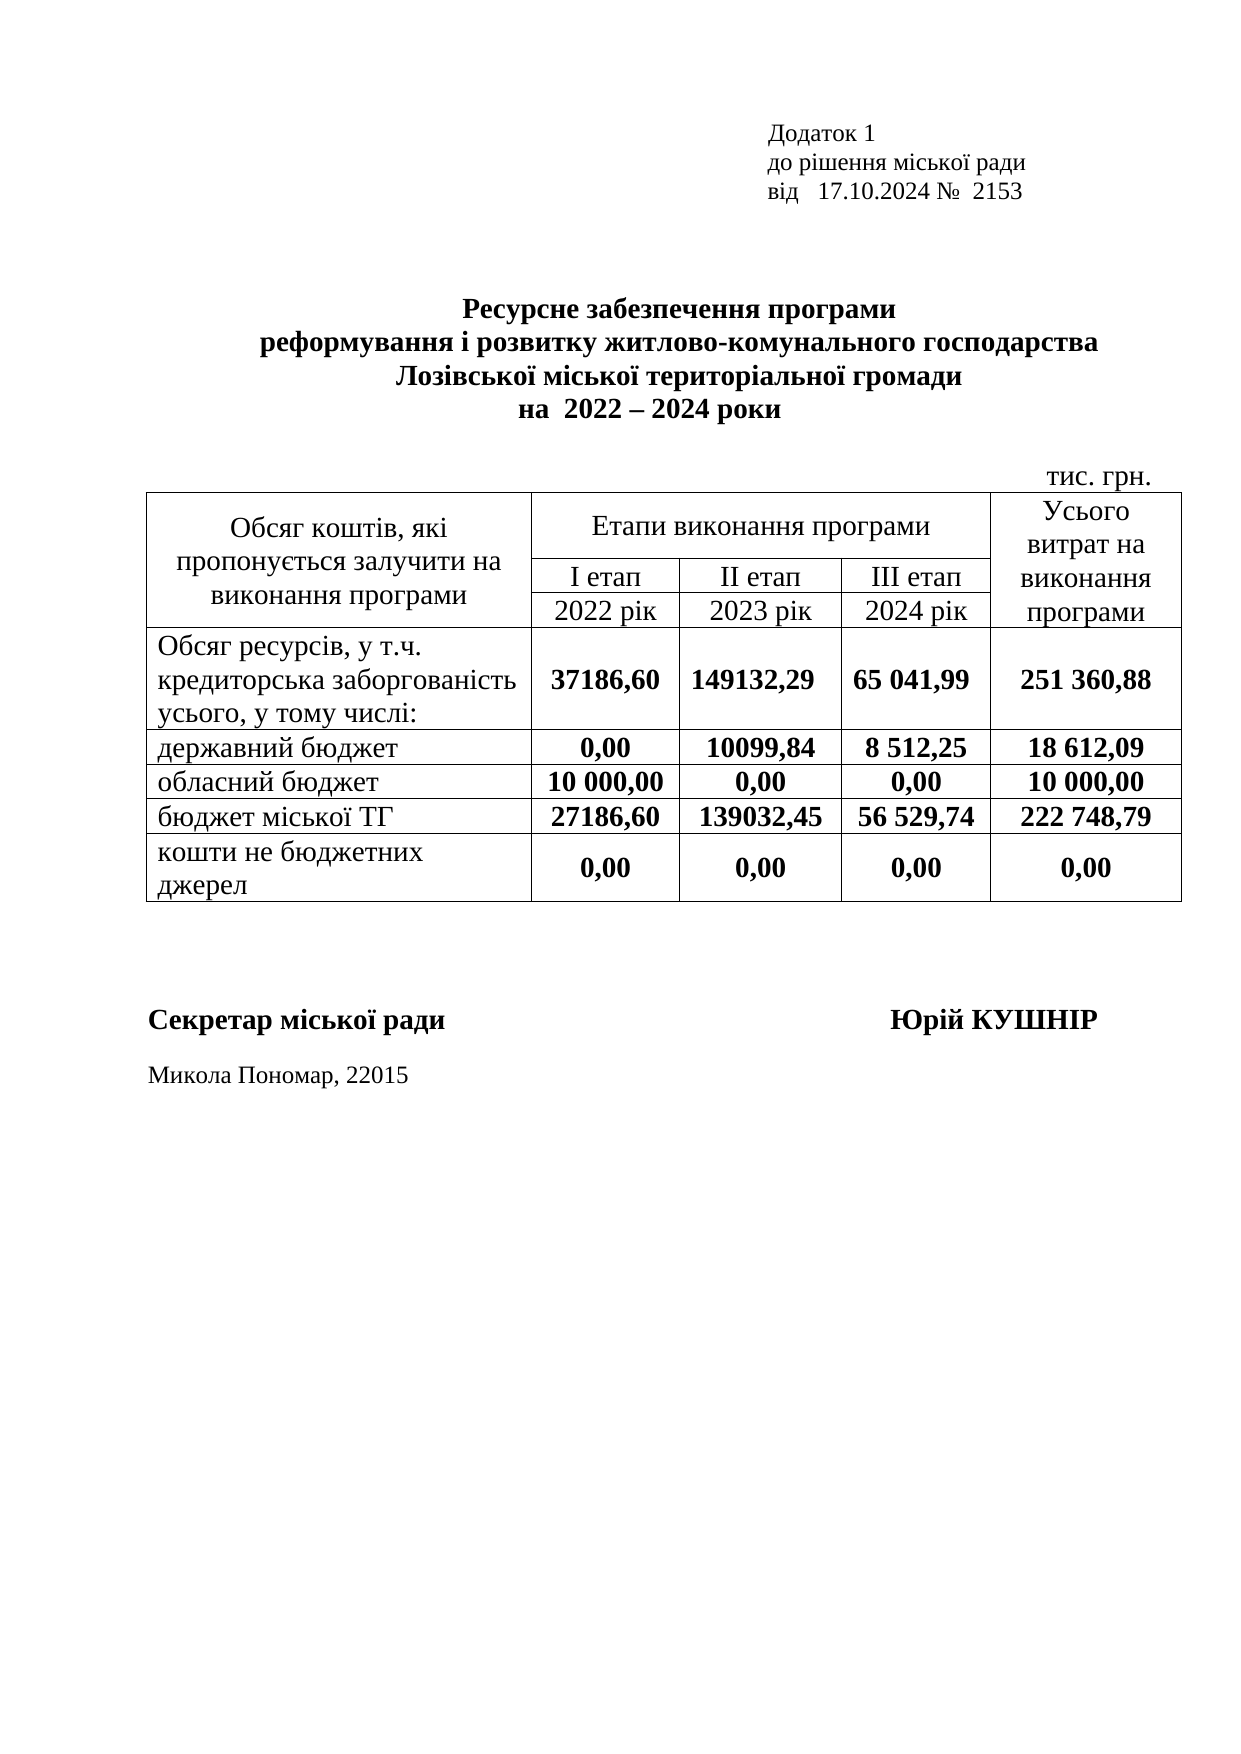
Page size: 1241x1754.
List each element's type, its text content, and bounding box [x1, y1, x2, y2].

table_cell 65 041,99 [842, 628, 990, 729]
table_cell 0,00 [842, 765, 990, 798]
table_cell ІІ етап [680, 559, 841, 592]
table_cell 251 360,88 [991, 628, 1181, 729]
table_cell 0,00 [680, 834, 841, 901]
text до рішення міської ради [767, 147, 1152, 176]
text Секретар міської ради Юрій КУШНІР [148, 1002, 1152, 1036]
table_cell Обсяг ресурсів, у т.ч. кредиторська заборгованість усього, у тому числі: [147, 628, 531, 729]
table_cell 10099,84 [680, 730, 841, 763]
table_cell І етап [532, 559, 679, 592]
table_cell 18 612,09 [991, 730, 1181, 763]
table_cell 2023 рік [680, 593, 841, 627]
table_cell 10 000,00 [532, 765, 679, 798]
table_cell 2022 рік [532, 593, 679, 627]
table_header Усього витрат на виконання програми [991, 493, 1181, 627]
table_cell 0,00 [680, 765, 841, 798]
table_cell 149132,29 [680, 628, 841, 729]
table_cell 0,00 [991, 834, 1181, 901]
table_cell обласний бюджет [147, 765, 531, 798]
table_cell державний бюджет [147, 730, 531, 763]
table_cell 0,00 [842, 834, 990, 901]
table_cell 0,00 [532, 730, 679, 763]
table_cell бюджет міської ТГ [147, 799, 531, 833]
text Микола Пономар, 22015 [148, 1060, 1152, 1089]
table_header Етапи виконання програми [532, 493, 990, 558]
table_cell 139032,45 [680, 799, 841, 833]
text на 2022 – 2024 роки [148, 391, 1152, 425]
text від 17.10.2024 № 2153 [767, 176, 1152, 204]
table_cell 0,00 [532, 834, 679, 901]
table_cell 37186,60 [532, 628, 679, 729]
table_cell 8 512,25 [842, 730, 990, 763]
table_cell 2024 рік [842, 593, 990, 627]
text тис. грн. [148, 458, 1152, 492]
table_cell 27186,60 [532, 799, 679, 833]
table_cell 56 529,74 [842, 799, 990, 833]
table_cell ІІІ етап [842, 559, 990, 592]
text Лозівської міської територіальної громади [148, 358, 1152, 391]
table_cell кошти не бюджетних джерел [147, 834, 531, 901]
text реформування і розвитку житлово-комунального господарства [148, 324, 1152, 358]
table_cell 222 748,79 [991, 799, 1181, 833]
text Ресурсне забезпечення програми [148, 291, 1152, 324]
text Додаток 1 [768, 118, 1152, 147]
table_cell 10 000,00 [991, 765, 1181, 798]
table_header Обсяг коштів, які пропонується залучити на виконання програми [147, 493, 531, 627]
